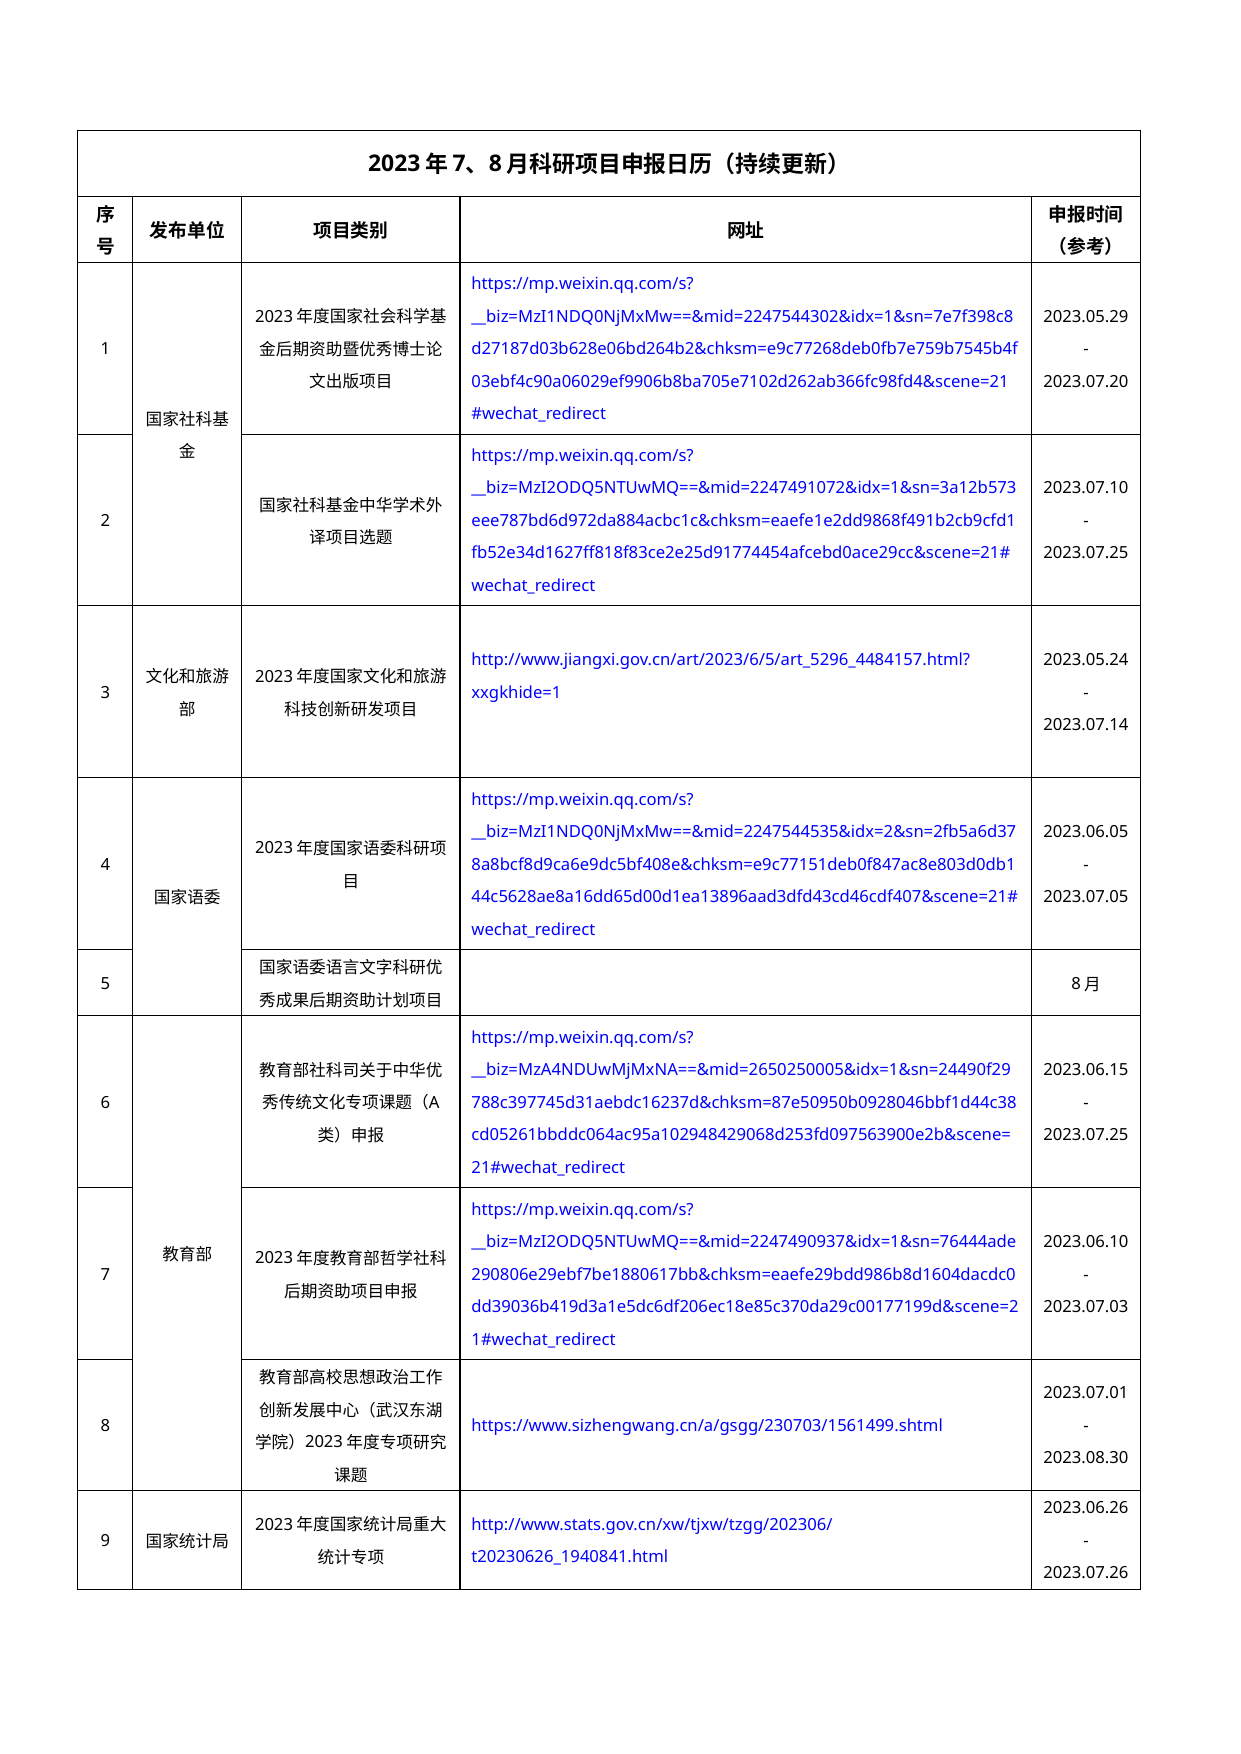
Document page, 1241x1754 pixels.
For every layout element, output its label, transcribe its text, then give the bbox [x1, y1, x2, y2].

table_cell https://mp.weixin.qq.com/s?__biz=MzI2ODQ5NTUwMQ==&mid=2247490937&idx=1&sn=76444ade290806e29ebf7be1880617bb&chksm=eaefe29bdd986b8d1604dacdc0dd39036b419d3a1e5dc6df206ec18e85c370da29c00177199d&scene=21#wechat_redirect [461, 1188, 1031, 1359]
table_cell https://mp.weixin.qq.com/s?__biz=MzA4NDUwMjMxNA==&mid=2650250005&idx=1&sn=24490f29788c397745d31aebdc16237d&chksm=87e50950b0928046bbf1d44c38cd05261bbddc064ac95a102948429068d253fd097563900e2b&scene=21#wechat_redirect [461, 1016, 1031, 1187]
table_cell 2023年度教育部哲学社科后期资助项目申报 [242, 1188, 459, 1359]
table_cell 国家语委语言文字科研优秀成果后期资助计划项目 [242, 950, 459, 1015]
table_cell 8 [78, 1360, 132, 1490]
table_cell 教育部 [133, 1016, 241, 1490]
table_cell 教育部社科司关于中华优秀传统文化专项课题（A类）申报 [242, 1016, 459, 1187]
table_cell 教育部高校思想政治工作创新发展中心（武汉东湖学院）2023年度专项研究课题 [242, 1360, 459, 1490]
table_cell 7 [78, 1188, 132, 1359]
table_cell 2023年度国家社会科学基金后期资助暨优秀博士论文出版项目 [242, 263, 459, 433]
table_cell 2023年度国家统计局重大统计专项 [242, 1491, 459, 1588]
table_cell 国家社科基金中华学术外译项目选题 [242, 435, 459, 605]
table_cell 5 [78, 950, 132, 1015]
table_header 2023年7、8月科研项目申报日历（持续更新） [78, 131, 1140, 196]
table_cell [461, 950, 1031, 1015]
table_cell 2023.06.10-2023.07.03 [1032, 1188, 1140, 1359]
table_cell 国家语委 [133, 778, 241, 1015]
table_cell 2023.07.10-2023.07.25 [1032, 435, 1140, 605]
table_cell https://www.sizhengwang.cn/a/gsgg/230703/1561499.shtml [461, 1360, 1031, 1490]
table_cell 2023年度国家文化和旅游科技创新研发项目 [242, 606, 459, 777]
table_cell 4 [78, 778, 132, 949]
table_cell 8月 [1032, 950, 1140, 1015]
table_cell 网址 [461, 197, 1031, 262]
table_cell 2023.05.24-2023.07.14 [1032, 606, 1140, 777]
table_cell 6 [78, 1016, 132, 1187]
table_cell 9 [78, 1491, 132, 1588]
table_cell 2023.06.05-2023.07.05 [1032, 778, 1140, 949]
table_cell 2023.07.01-2023.08.30 [1032, 1360, 1140, 1490]
table_cell 2023年度国家语委科研项目 [242, 778, 459, 949]
table_cell https://mp.weixin.qq.com/s?__biz=MzI1NDQ0NjMxMw==&mid=2247544535&idx=2&sn=2fb5a6d378a8bcf8d9ca6e9dc5bf408e&chksm=e9c77151deb0f847ac8e803d0db144c5628ae8a16dd65d00d1ea13896aad3dfd43cd46cdf407&scene=21#wechat_redirect [461, 778, 1031, 949]
table_cell 申报时间（参考） [1032, 197, 1140, 262]
table_cell 项目类别 [242, 197, 459, 262]
table_cell https://mp.weixin.qq.com/s?__biz=MzI1NDQ0NjMxMw==&mid=2247544302&idx=1&sn=7e7f398c8d27187d03b628e06bd264b2&chksm=e9c77268deb0fb7e759b7545b4f03ebf4c90a06029ef9906b8ba705e7102d262ab366fc98fd4&scene=21#wechat_redirect [461, 263, 1031, 433]
table_cell 发布单位 [133, 197, 241, 262]
table_cell 2023.06.26-2023.07.26 [1032, 1491, 1140, 1588]
table_cell http://www.stats.gov.cn/xw/tjxw/tzgg/202306/t20230626_1940841.html [461, 1491, 1031, 1588]
table_cell http://www.jiangxi.gov.cn/art/2023/6/5/art_5296_4484157.html?xxgkhide=1 [461, 606, 1031, 777]
table_cell https://mp.weixin.qq.com/s?__biz=MzI2ODQ5NTUwMQ==&mid=2247491072&idx=1&sn=3a12b573eee787bd6d972da884acbc1c&chksm=eaefe1e2dd9868f491b2cb9cfd1fb52e34d1627ff818f83ce2e25d91774454afcebd0ace29cc&scene=21#wechat_redirect [461, 435, 1031, 605]
table_cell 2023.05.29-2023.07.20 [1032, 263, 1140, 433]
table_cell 3 [78, 606, 132, 777]
table_cell 2023.06.15-2023.07.25 [1032, 1016, 1140, 1187]
table_cell 国家统计局 [133, 1491, 241, 1588]
table_cell 序号 [78, 197, 132, 262]
table_cell 国家社科基金 [133, 263, 241, 605]
table_cell 1 [78, 263, 132, 433]
table_cell 2 [78, 435, 132, 605]
table_cell 文化和旅游部 [133, 606, 241, 777]
